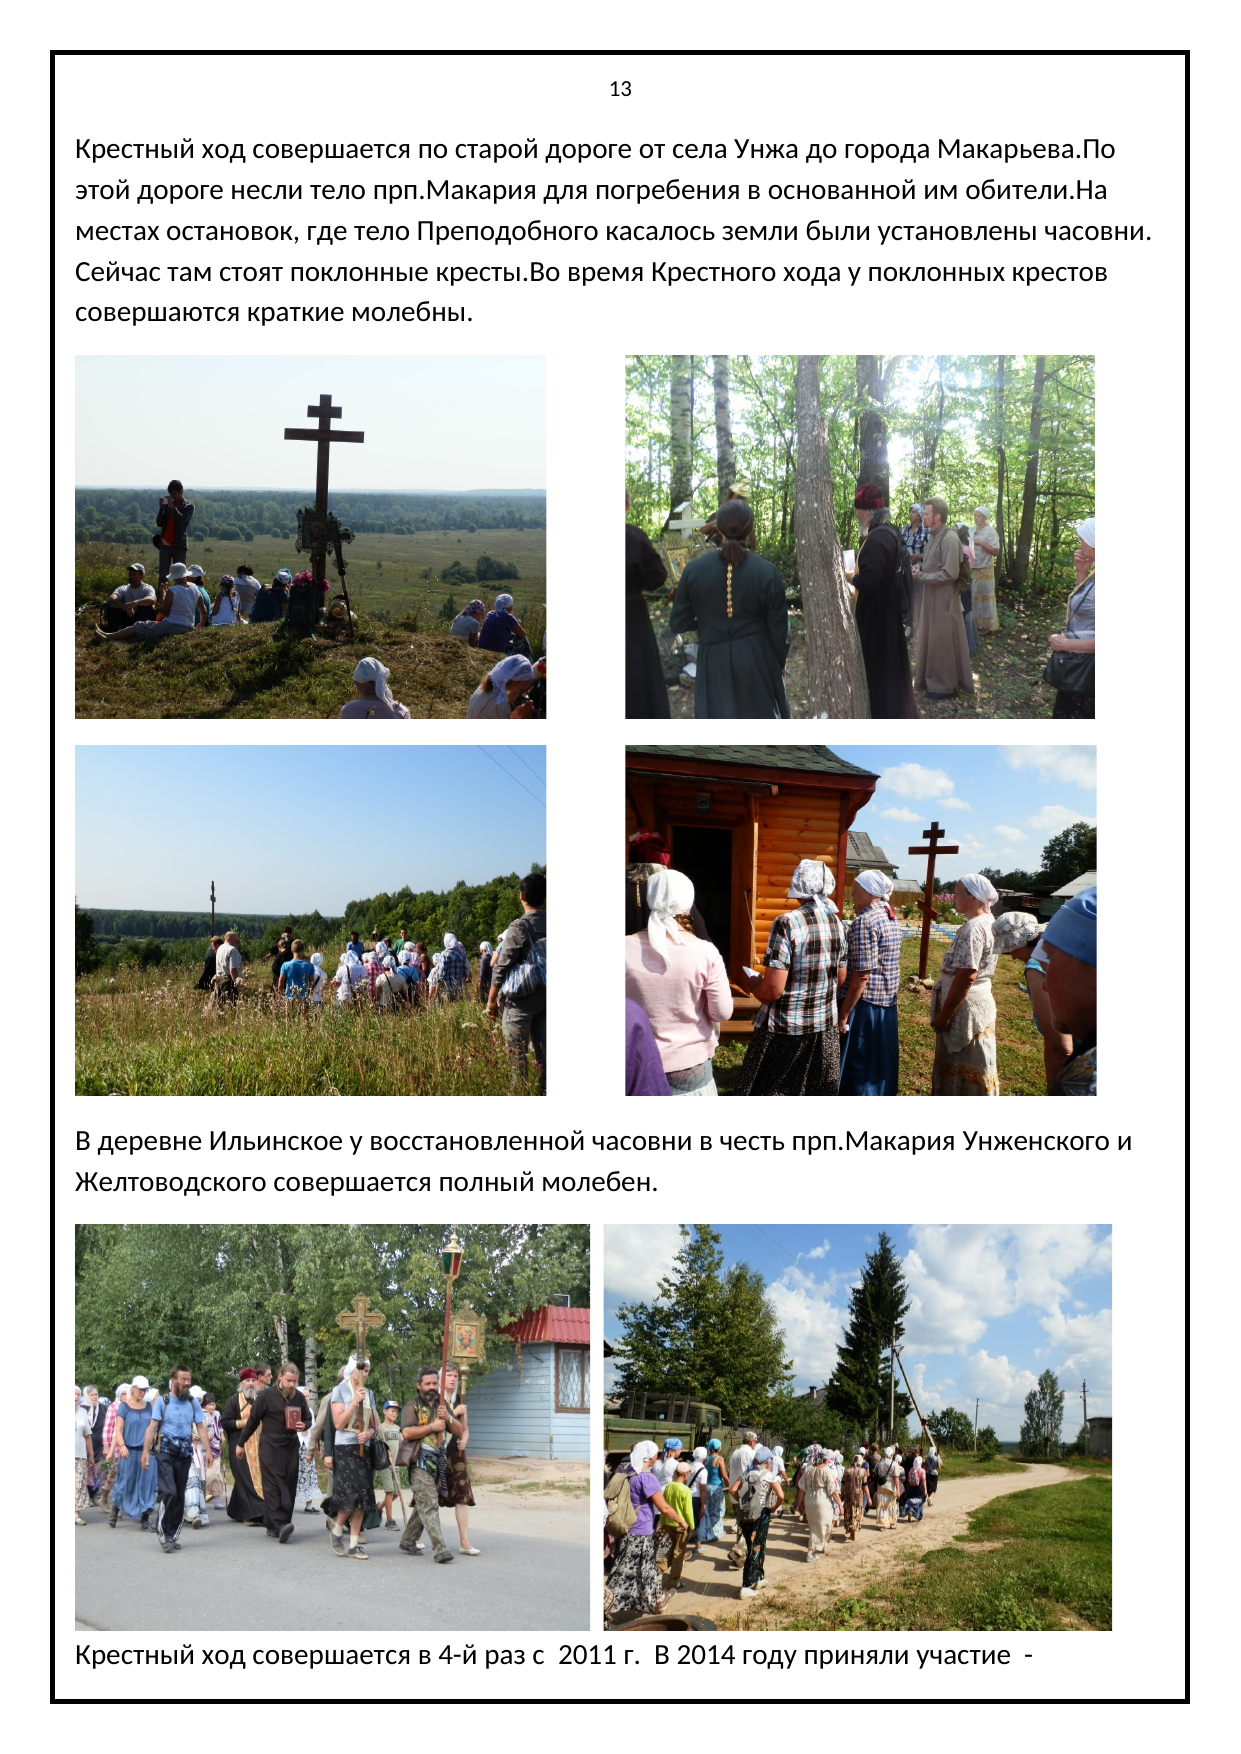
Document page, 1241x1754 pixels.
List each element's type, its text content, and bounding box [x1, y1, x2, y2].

picture [625, 745, 1097, 1096]
text Крестный ход совершается по старой дороге от села Унжа до города Макарьева.По этой дороге несли тело прп.Макария для погребения в основанной им обители.На местах остановок, где тело Преподобного касалось земли были установлены часовни. Сейчас там стоят поклонные кресты.Во время Крестного хода у поклонных крестов совершаются краткие молебны. [75, 130, 1165, 329]
text В деревне Ильинское у восстановленной часовни в честь прп.Макария Унженского и Желтоводского совершается полный молебен. [75, 1122, 1165, 1198]
picture [75, 1224, 591, 1631]
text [75, 1224, 1165, 1671]
picture [625, 355, 1095, 719]
picture [75, 355, 547, 719]
picture [603, 1224, 1113, 1631]
picture [75, 745, 547, 1096]
